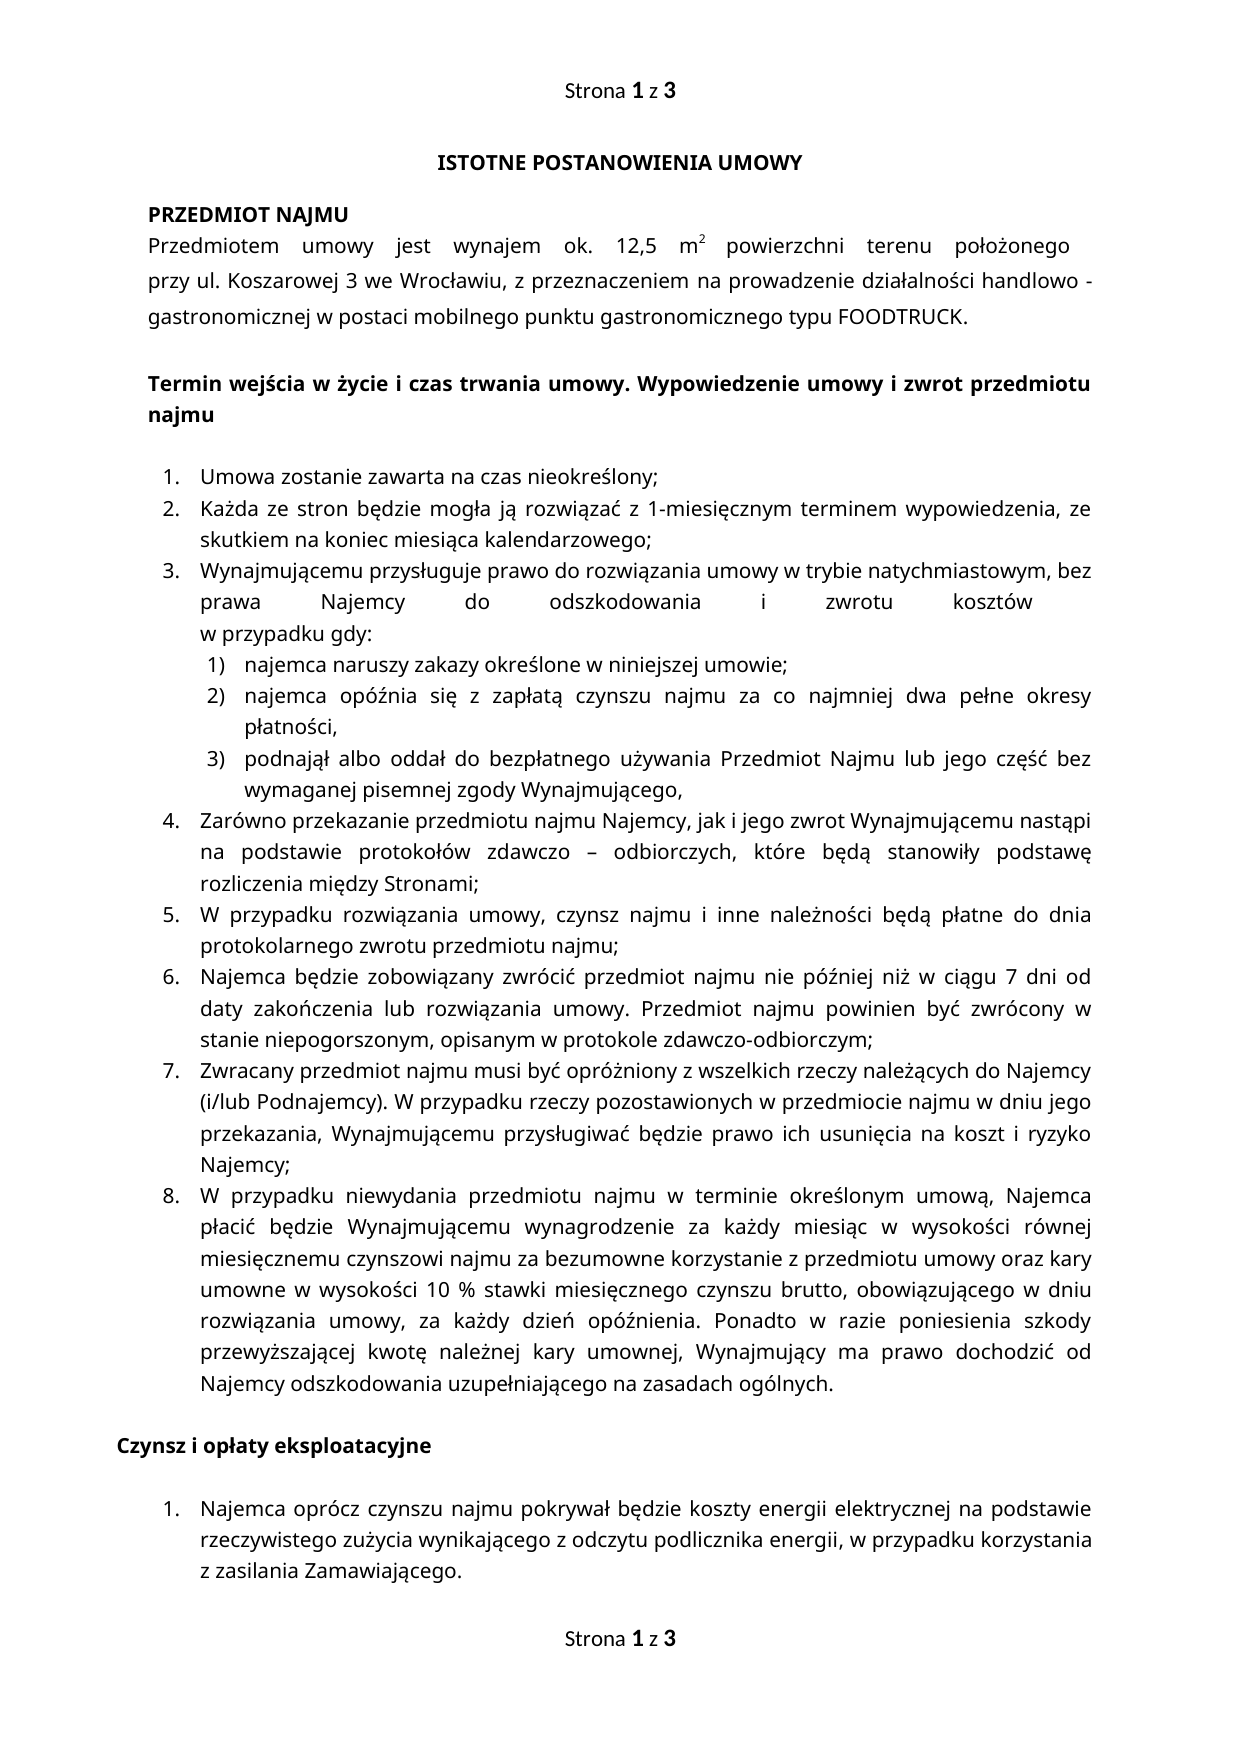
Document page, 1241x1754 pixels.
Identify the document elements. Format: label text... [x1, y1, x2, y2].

list Każda ze stron będzie mogła ją rozwiązać z 1-miesięcznym terminem wypowiedzenia, ze skutkiem na koniec miesiąca kalendarzowego; [162, 494, 1093, 553]
list Wynajmującemu przysługuje prawo do rozwiązania umowy w trybie natychmiastowym, bez prawa Najemcy do odszkodowania i zwrotu kosztów w przypadku gdy: [162, 556, 1093, 647]
list W przypadku rozwiązania umowy, czynsz najmu i inne należności będą płatne do dnia protokolarnego zwrotu przedmiotu najmu; [162, 900, 1093, 960]
text Przedmiotem umowy jest wynajem ok. 12,5 m2 powierzchni terenu położonego przy ul. Koszarowej 3 we Wrocławiu, z przeznaczeniem na prowadzenie działalności handlowo - gastronomicznej w postaci mobilnego punktu gastronomicznego typu FOODTRUCK. [148, 231, 1093, 330]
text Czynsz i opłaty eksploatacyjne [116, 1431, 1093, 1460]
list Najemca będzie zobowiązany zwrócić przedmiot najmu nie później niż w ciągu 7 dni od daty zakończenia lub rozwiązania umowy. Przedmiot najmu powinien być zwrócony w stanie niepogorszonym, opisanym w protokole zdawczo-odbiorczym; [162, 962, 1093, 1053]
list Zwracany przedmiot najmu musi być opróżniony z wszelkich rzeczy należących do Najemcy (i/lub Podnajemcy). W przypadku rzeczy pozostawionych w przedmiocie najmu w dniu jego przekazania, Wynajmującemu przysługiwać będzie prawo ich usunięcia na koszt i ryzyko Najemcy; [162, 1056, 1093, 1178]
list Najemca oprócz czynszu najmu pokrywał będzie koszty energii elektrycznej na podstawie rzeczywistego zużycia wynikającego z odczytu podlicznika energii, w przypadku korzystania z zasilania Zamawiającego. [162, 1494, 1093, 1585]
list Zarówno przekazanie przedmiotu najmu Najemcy, jak i jego zwrot Wynajmującemu nastąpi na podstawie protokołów zdawczo – odbiorczych, które będą stanowiły podstawę rozliczenia między Stronami; [162, 806, 1093, 897]
list Umowa zostanie zawarta na czas nieokreślony; [162, 462, 1093, 491]
text ISTOTNE POSTANOWIENIA UMOWY [133, 148, 1093, 176]
list najemca opóźnia się z zapłatą czynszu najmu za co najmniej dwa pełne okresy płatności, [207, 681, 1093, 741]
list podnajął albo oddał do bezpłatnego używania Przedmiot Najmu lub jego część bez wymaganej pisemnej zgody Wynajmującego, [207, 744, 1093, 803]
list W przypadku niewydania przedmiotu najmu w terminie określonym umową, Najemca płacić będzie Wynajmującemu wynagrodzenie za każdy miesiąc w wysokości równej miesięcznemu czynszowi najmu za bezumowne korzystanie z przedmiotu umowy oraz kary umowne w wysokości 10 % stawki miesięcznego czynszu brutto, obowiązującego w dniu rozwiązania umowy, za każdy dzień opóźnienia. Ponadto w razie poniesienia szkody przewyższającej kwotę należnej kary umownej, Wynajmujący ma prawo dochodzić od Najemcy odszkodowania uzupełniającego na zasadach ogólnych. [162, 1181, 1093, 1397]
list najemca naruszy zakazy określone w niniejszej umowie; [207, 650, 1093, 678]
text Termin wejścia w życie i czas trwania umowy. Wypowiedzenie umowy i zwrot przedmiotu najmu [148, 369, 1093, 428]
text PRZEDMIOT NAJMU [148, 200, 1093, 228]
